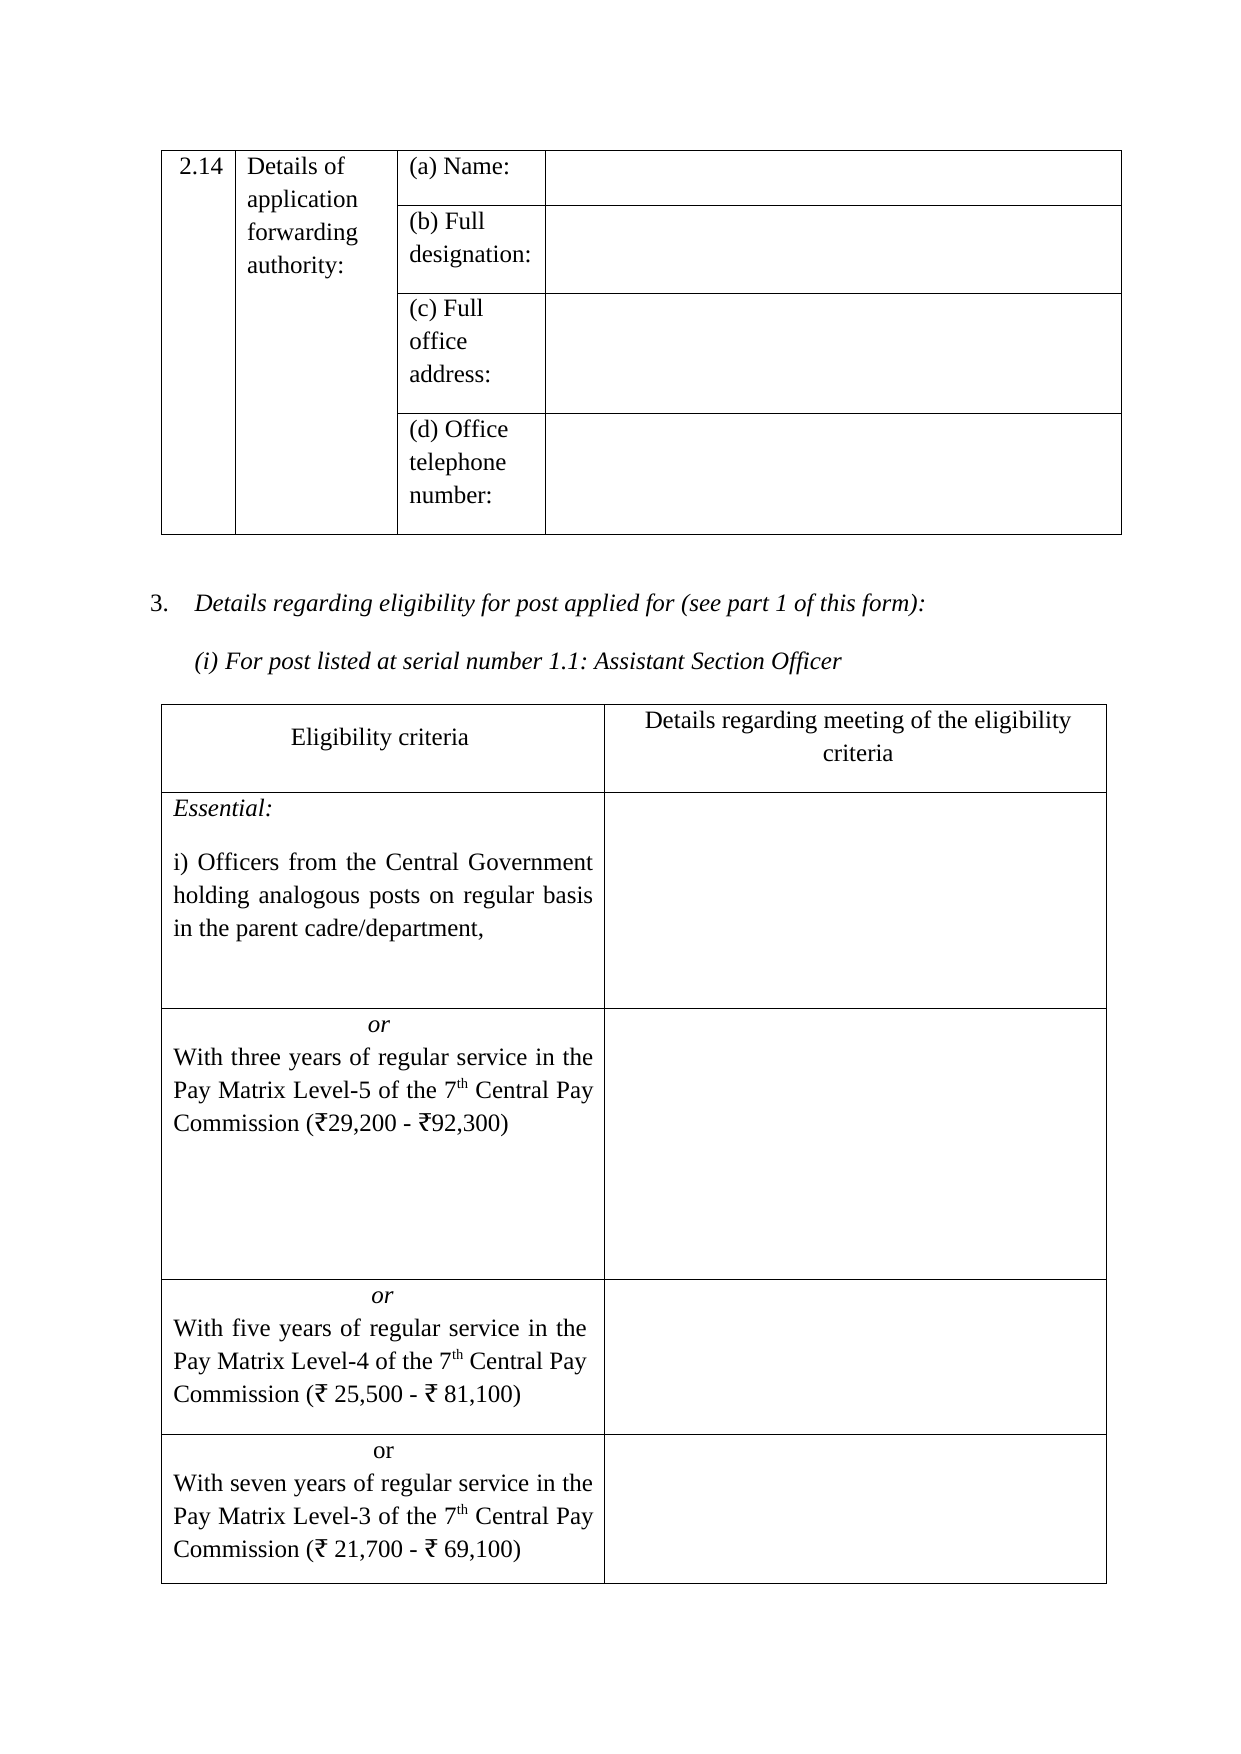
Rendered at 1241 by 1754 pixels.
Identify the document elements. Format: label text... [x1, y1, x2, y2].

table_cell or With seven years of regular service in the Pay Matrix Level-3 of the 7th Central Pay Commission (₹ 21,700 - ₹ 69,100) [162, 1435, 604, 1583]
list Details regarding eligibility for post applied for (see part 1 of this form): [150, 588, 1090, 617]
table_cell or With five years of regular service in the Pay Matrix Level-4 of the 7th Central Pay Commission (₹ 25,500 - ₹ 81,100) [162, 1280, 604, 1434]
table_cell [546, 151, 1121, 205]
table_cell [546, 294, 1121, 413]
table_cell [605, 1280, 1106, 1434]
table_cell [546, 206, 1121, 292]
table_cell or With three years of regular service in the Pay Matrix Level-5 of the 7th Central Pay Commission (₹29,200 - ₹92,300) [162, 1009, 604, 1279]
table_cell (a) Name: [398, 151, 545, 205]
table_cell (c) Full office address: [398, 294, 545, 413]
table_cell [605, 1435, 1106, 1583]
text (i) For post listed at serial number 1.1: Assistant Section Officer [150, 646, 1090, 675]
table_cell [546, 414, 1121, 533]
table_header Details regarding meeting of the eligibility criteria [605, 705, 1106, 792]
table_cell (d) Office telephone number: [398, 414, 545, 533]
table_cell Details of application forwarding authority: [236, 151, 397, 533]
table_cell (b) Full designation: [398, 206, 545, 292]
table_cell [605, 793, 1106, 1008]
table_cell Essential: i) Officers from the Central Government holding analogous posts on regular basis in the parent cadre/department, [162, 793, 604, 1008]
table_cell [605, 1009, 1106, 1279]
table_header Eligibility criteria [162, 705, 604, 792]
table_cell 2.14 [162, 151, 235, 533]
